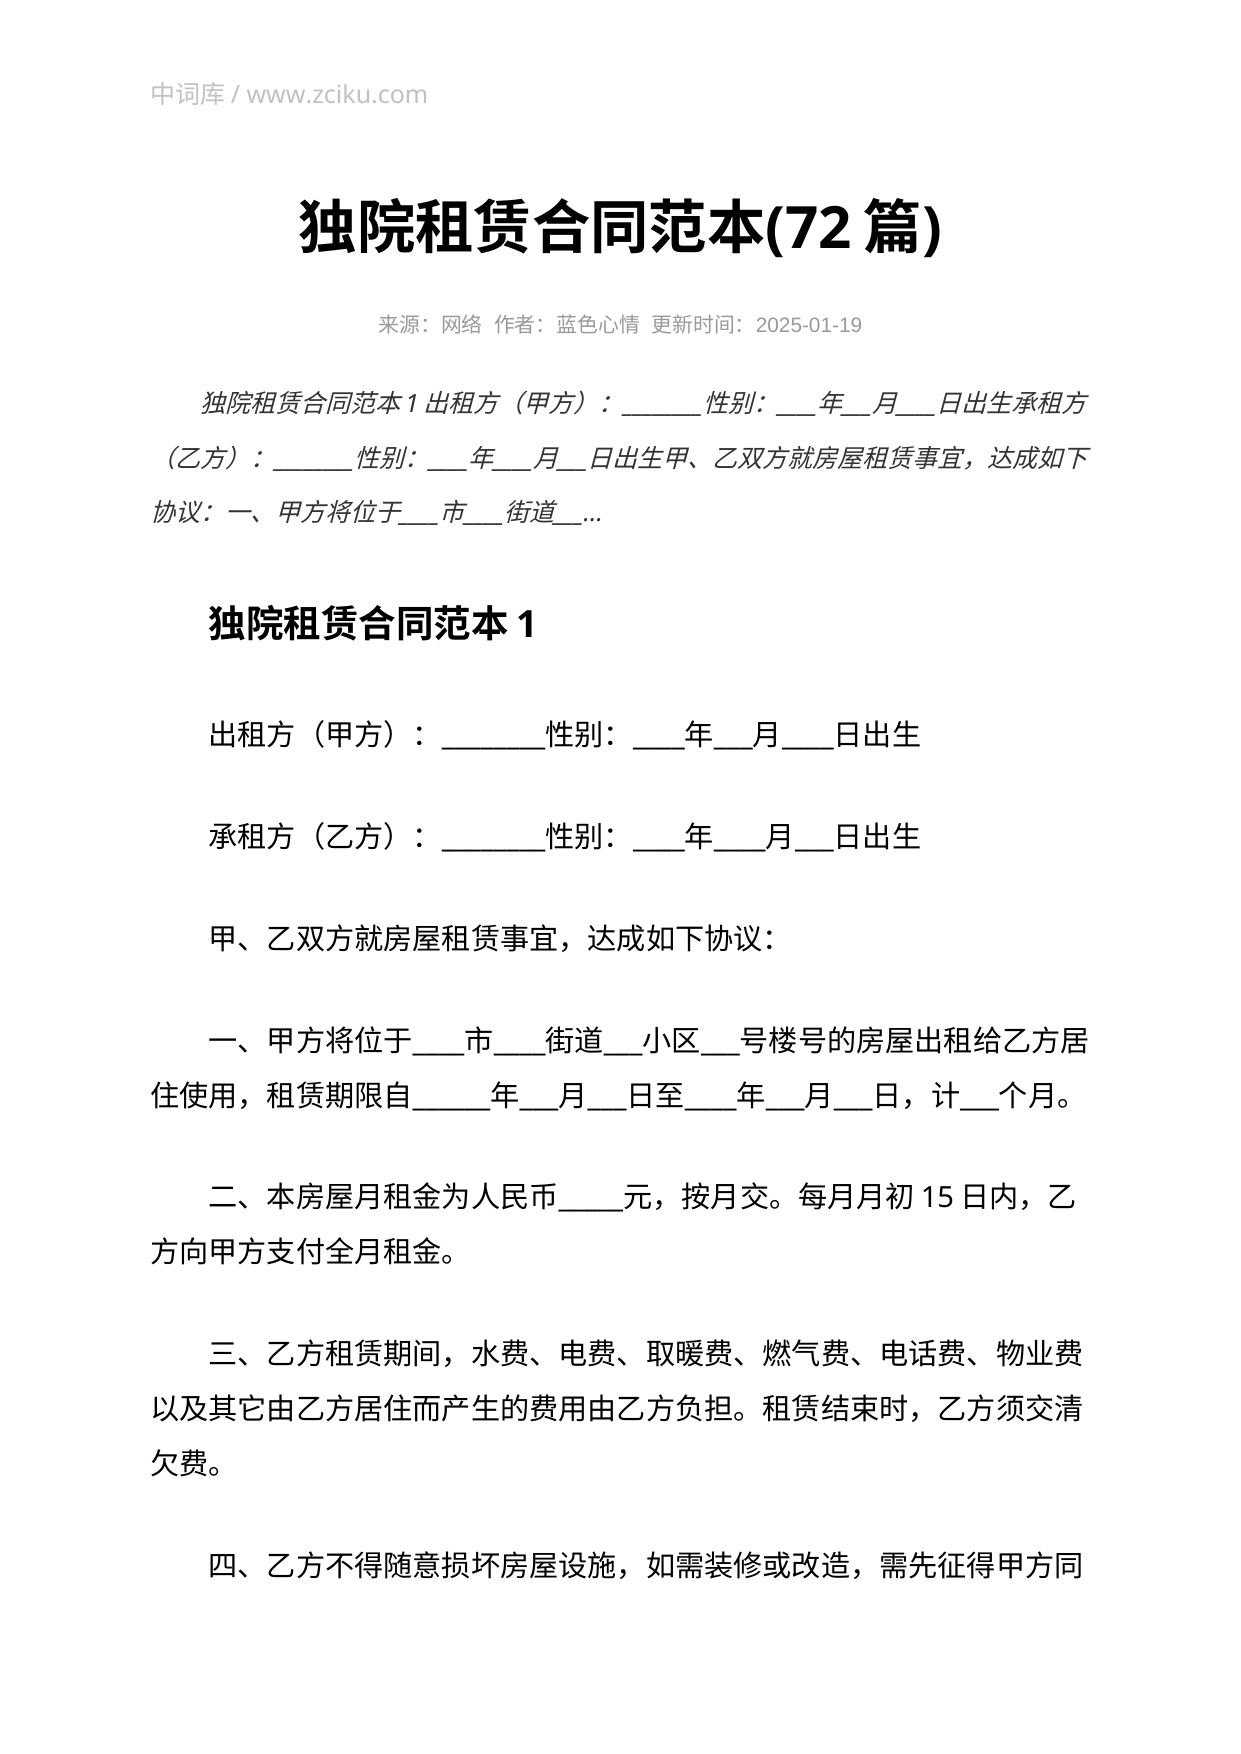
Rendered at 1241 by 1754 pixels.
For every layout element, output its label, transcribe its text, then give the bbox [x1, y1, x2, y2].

text 二、本房屋月租金为人民币_____元，按月交。每月月初15日内，乙方向甲方支付全月租金。 [150, 1174, 1090, 1271]
text 独院租赁合同范本1 [150, 594, 1090, 648]
text 甲、乙双方就房屋租赁事宜，达成如下协议： [150, 915, 1090, 958]
text 独院租赁合同范本1出租方（甲方）：________性别：____年___月____日出生承租方（乙方）：________性别：____年____月___日出生甲、乙双方就房屋租赁事宜，达成如下协议：一、甲方将位于____市____街道___... [150, 384, 1090, 529]
text 出租方（甲方）：________性别：____年___月____日出生 [150, 711, 1090, 754]
text 一、甲方将位于____市____街道___小区___号楼号的房屋出租给乙方居住使用，租赁期限自______年___月___日至____年___月___日，计___个月。 [150, 1017, 1090, 1114]
text 来源：网络 作者：蓝色心情 更新时间：2025-01-19 [150, 313, 1090, 337]
text 承租方（乙方）：________性别：____年____月___日出生 [150, 813, 1090, 856]
text 三、乙方租赁期间，水费、电费、取暖费、燃气费、电话费、物业费以及其它由乙方居住而产生的费用由乙方负担。租赁结束时，乙方须交清欠费。 [150, 1331, 1090, 1483]
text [150, 1542, 1090, 1585]
subtitle 独院租赁合同范本(72篇) [150, 181, 1090, 266]
